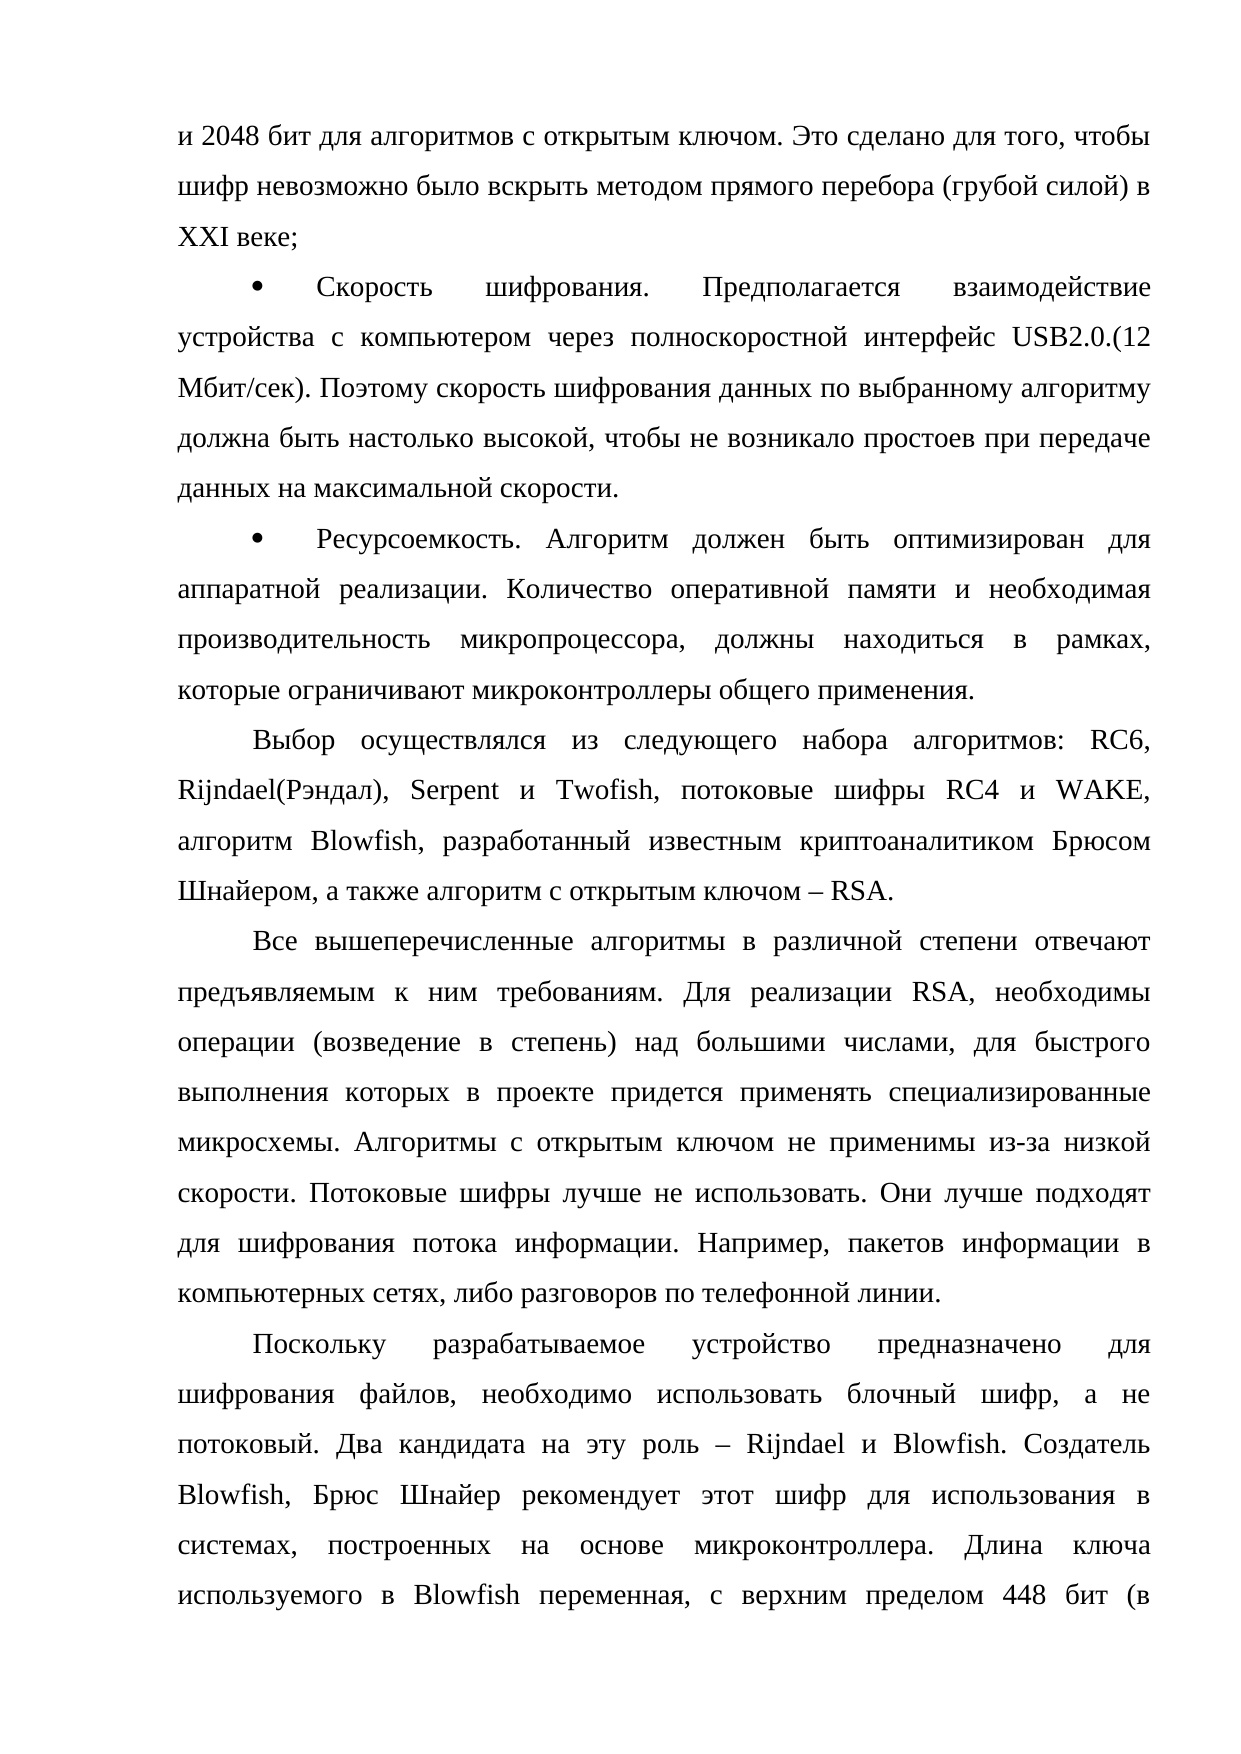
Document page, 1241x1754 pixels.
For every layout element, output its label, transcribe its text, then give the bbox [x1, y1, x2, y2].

list Ресурсоемкость. Алгоритм должен быть оптимизирован для аппаратной реализации. Количество оперативной памяти и необходимая производительность микропроцессора, должны находиться в рамках, которые ограничивают микроконтроллеры общего применения. [177, 521, 1152, 705]
subtitle Выбор осуществлялся из следующего набора алгоритмов: RC6, Rijndael(Рэндал), Serpent и Twofish, потоковые шифры RC4 и WAKE, алгоритм Blowfish, разработанный известным криптоаналитиком Брюсом Шнайером, а также алгоритм с открытым ключом – RSA. [177, 722, 1152, 907]
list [177, 118, 1152, 252]
list Скорость шифрования. Предполагается взаимодействие устройства с компьютером через полноскоростной интерфейс USB2.0.(12 Мбит/сек). Поэтому скорость шифрования данных по выбранному алгоритму должна быть настолько высокой, чтобы не возникало простоев при передаче данных на максимальной скорости. [177, 269, 1152, 504]
text Все вышеперечисленные алгоритмы в различной степени отвечают предъявляемым к ним требованиям. Для реализации RSA, необходимы операции (возведение в степень) над большими числами, для быстрого выполнения которых в проекте придется применять специализированные микросхемы. Алгоритмы с открытым ключом не применимы из-за низкой скорости. Потоковые шифры лучше не использовать. Они лучше подходят для шифрования потока информации. Например, пакетов информации в компьютерных сетях, либо разговоров по телефонной линии. [177, 923, 1152, 1309]
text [177, 1326, 1152, 1611]
